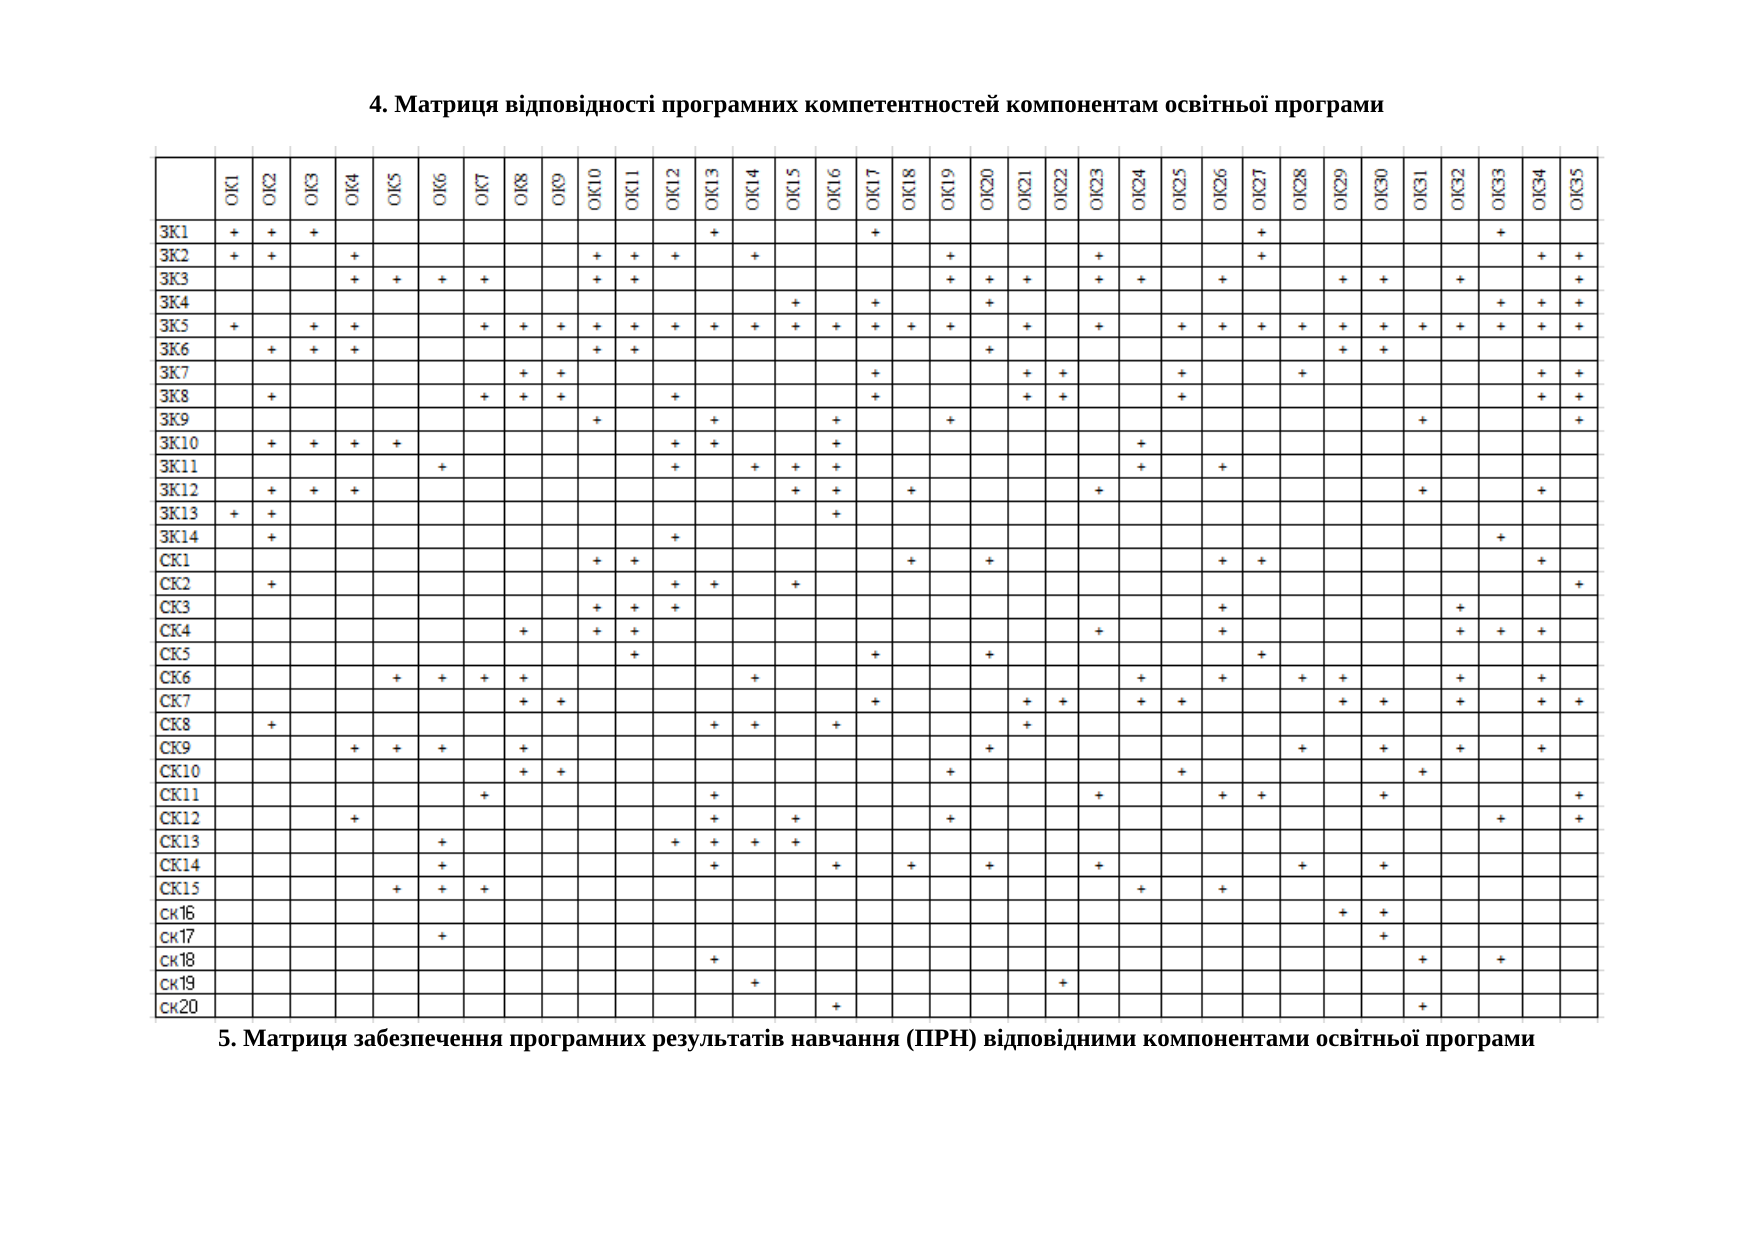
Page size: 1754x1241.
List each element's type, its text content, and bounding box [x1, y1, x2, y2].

picture [149, 146, 1605, 1023]
text 4. Матриця відповідності програмних компетентностей компонентам освітньої програми [118, 89, 1636, 117]
text 5. Матриця забезпечення програмних результатів навчання (ПРН) відповідними компонентами освітньої програми [118, 1023, 1636, 1052]
